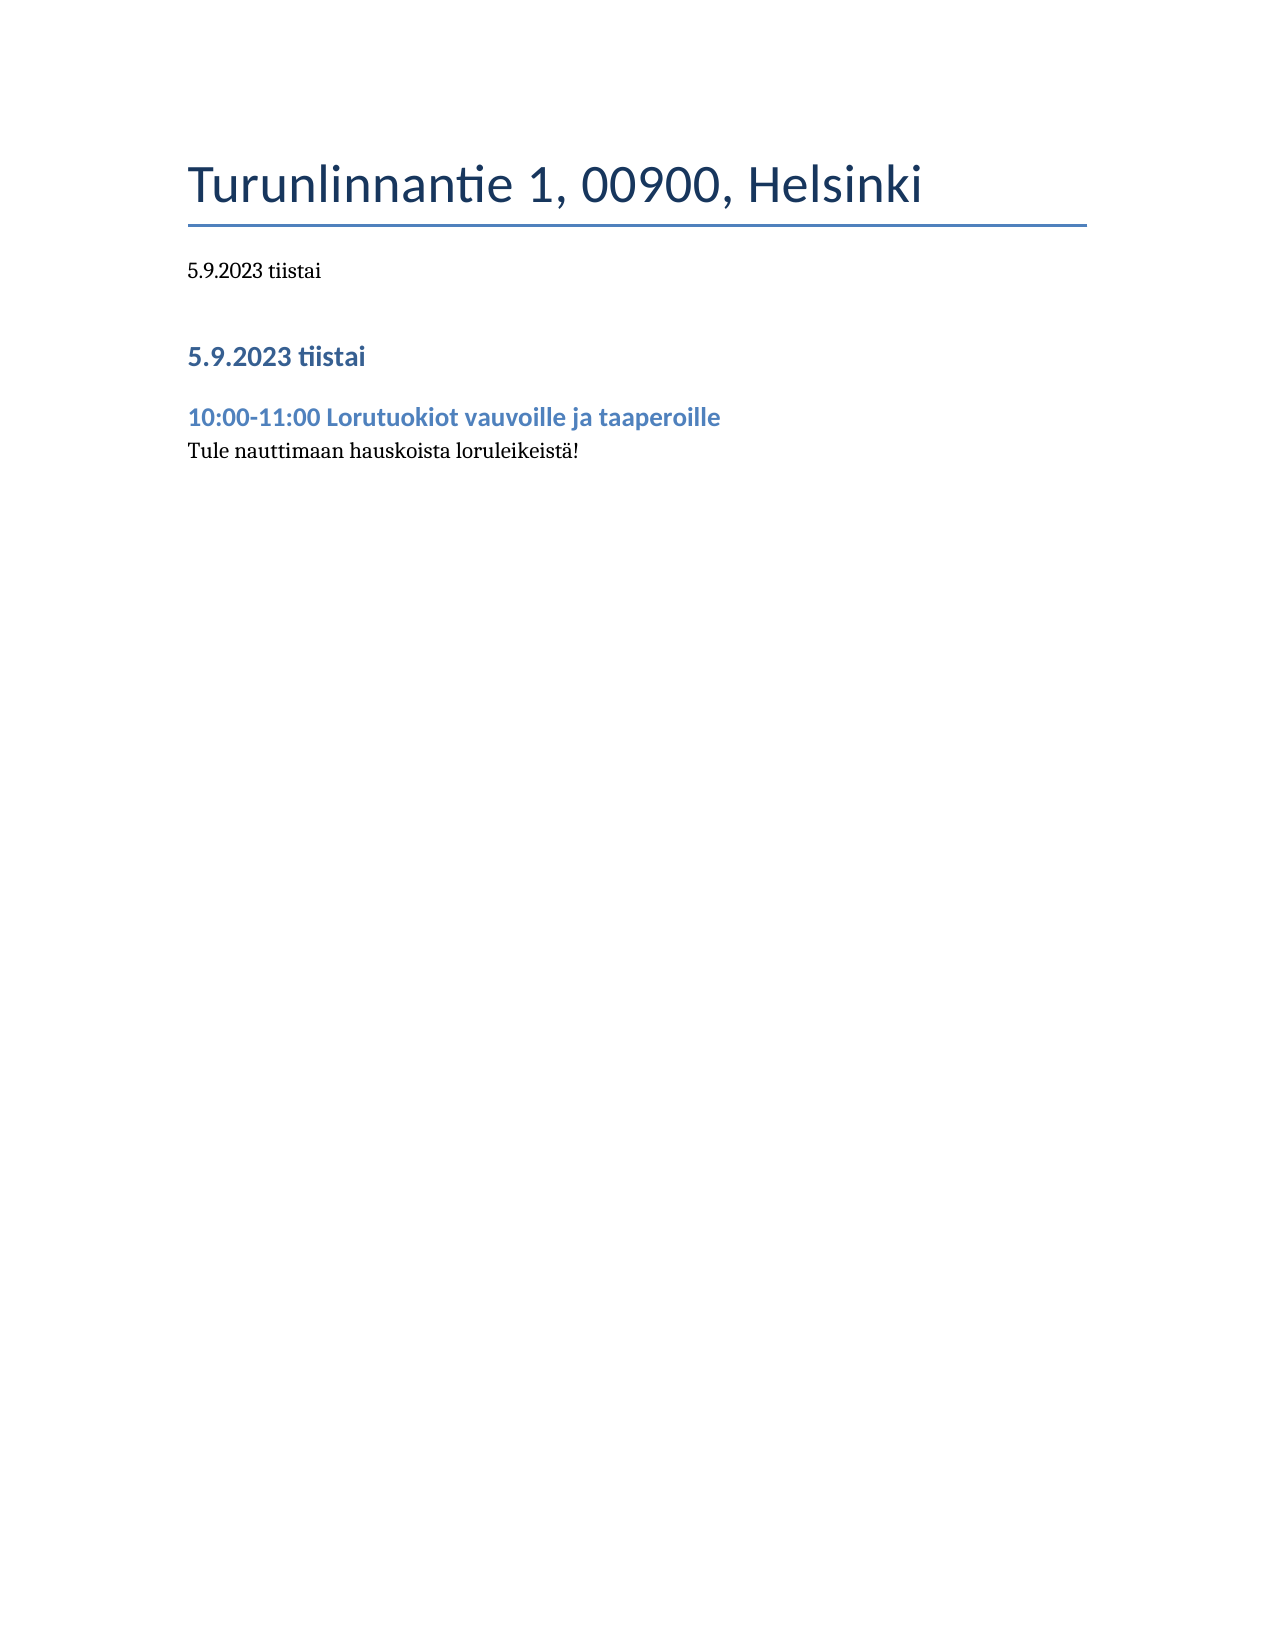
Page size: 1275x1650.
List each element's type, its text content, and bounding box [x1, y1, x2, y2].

text Tule nauttimaan hauskoista loruleikeistä! [187, 438, 1087, 464]
subtitle 10:00-11:00 Lorutuokiot vauvoille ja taaperoille [187, 400, 1087, 433]
text 5.9.2023 tiistai [187, 258, 1087, 284]
subtitle 5.9.2023 tiistai [187, 338, 1087, 374]
title Turunlinnantie 1, 00900, Helsinki [187, 150, 1087, 227]
